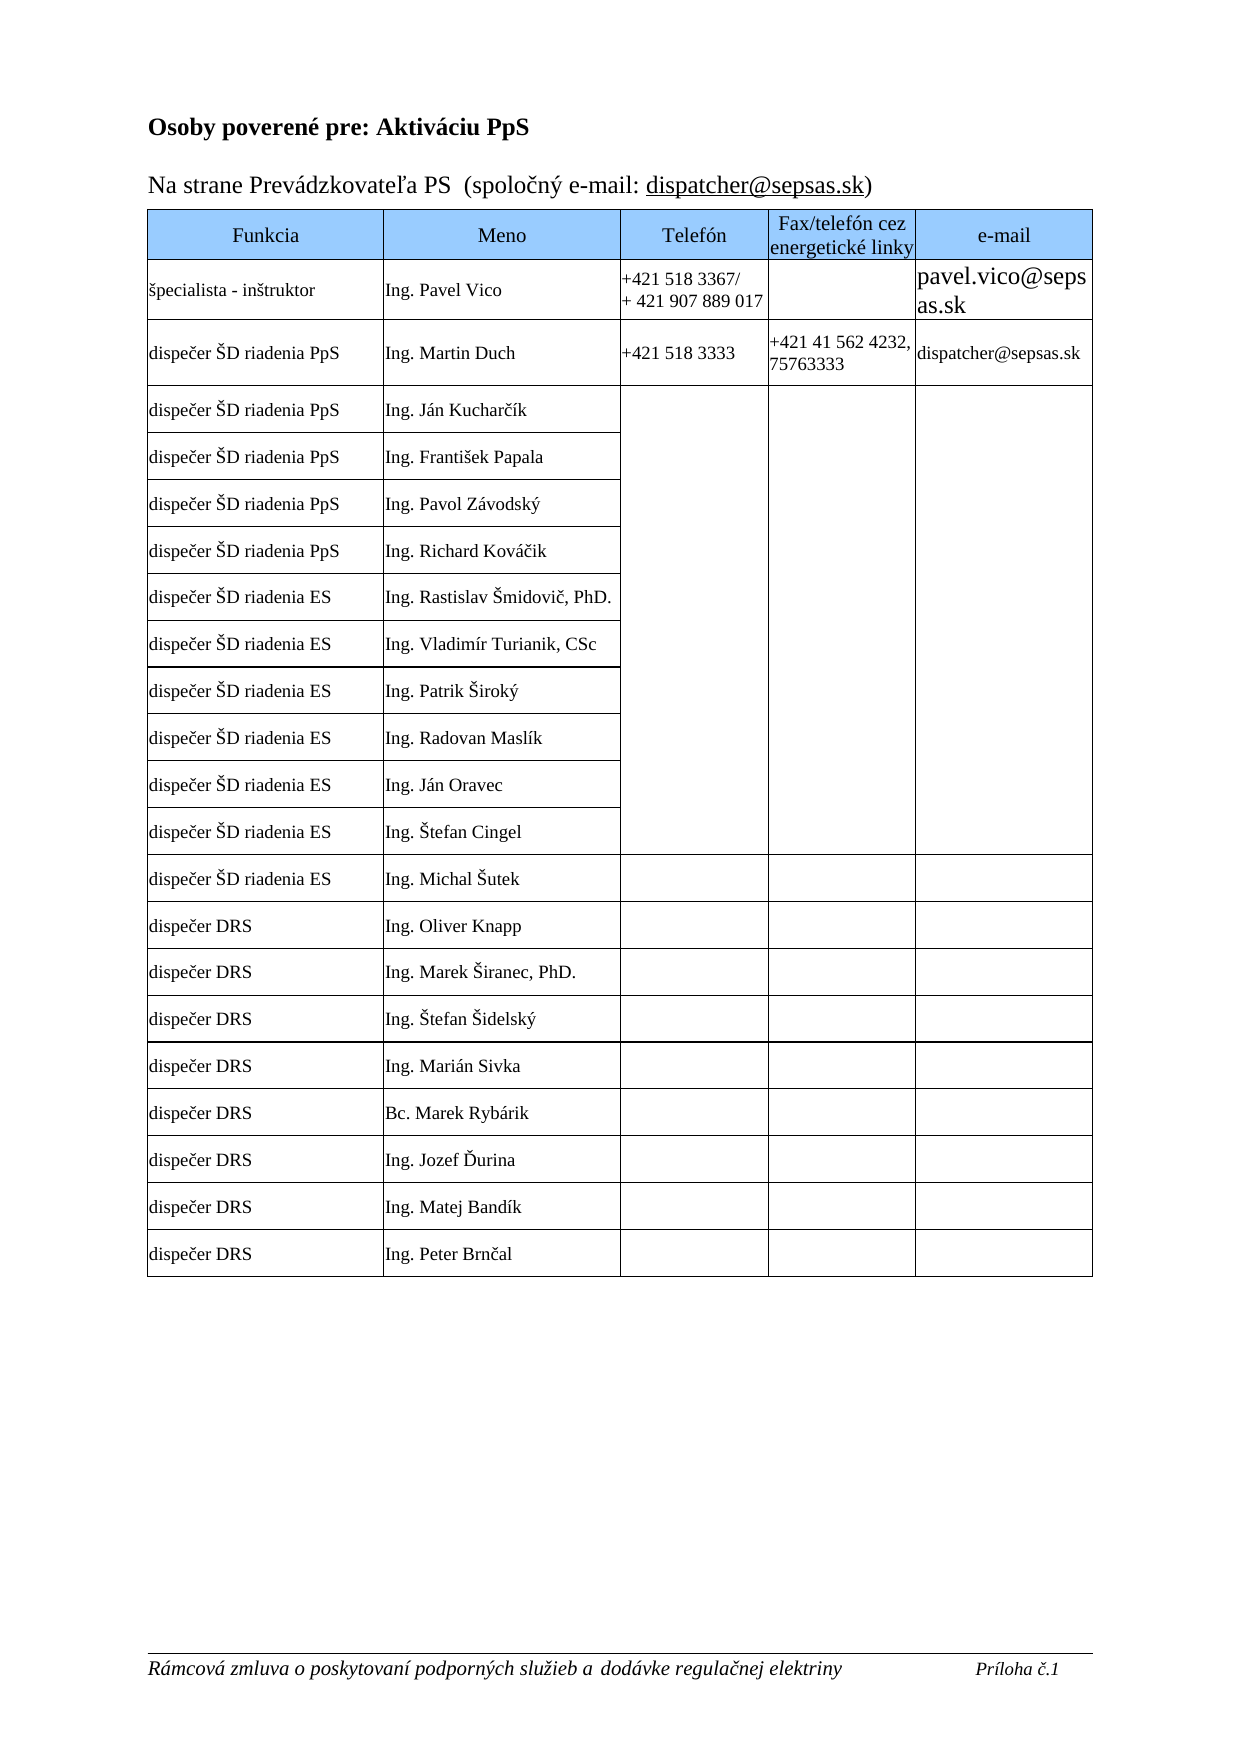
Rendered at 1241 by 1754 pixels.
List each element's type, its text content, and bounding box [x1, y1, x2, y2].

table_cell [621, 1136, 768, 1182]
table_cell [916, 1089, 1092, 1135]
table_cell [769, 1230, 915, 1276]
table_cell [769, 949, 915, 994]
table_cell dispatcher@sepsas.sk [916, 320, 1092, 385]
table_cell [916, 1230, 1092, 1276]
table_cell špecialista - inštruktor [148, 260, 383, 318]
table_header Meno [384, 210, 620, 259]
table_cell [916, 855, 1092, 901]
table_cell dispečer DRS [148, 902, 383, 948]
table_cell [769, 386, 915, 854]
table_cell Ing. Štefan Šidelský [384, 996, 620, 1041]
table_cell Ing. Richard Kováčik [384, 527, 620, 573]
table_cell dispečer ŠD riadenia ES [148, 621, 383, 666]
table_cell dispečer DRS [148, 1089, 383, 1135]
table_cell Ing. Rastislav Šmidovič, PhD. [384, 574, 620, 619]
table_cell [621, 949, 768, 994]
table_cell [621, 902, 768, 948]
table_cell +421 518 3367/ + 421 907 889 017 [621, 260, 768, 318]
table_cell Ing. František Papala [384, 433, 620, 479]
table_cell dispečer DRS [148, 949, 383, 994]
table_cell Ing. Matej Bandík [384, 1183, 620, 1229]
table_header e-mail [916, 210, 1092, 259]
table_cell dispečer ŠD riadenia ES [148, 574, 383, 619]
table_cell dispečer DRS [148, 1183, 383, 1229]
table_header Funkcia [148, 210, 383, 259]
table_cell dispečer DRS [148, 1230, 383, 1276]
table_cell Ing. Ján Oravec [384, 761, 620, 807]
table_cell Ing. Peter Brnčal [384, 1230, 620, 1276]
table_cell Ing. Marián Sivka [384, 1043, 620, 1088]
table_cell dispečer DRS [148, 1043, 383, 1088]
table_cell [769, 855, 915, 901]
table_cell [916, 1043, 1092, 1088]
table_cell Ing. Martin Duch [384, 320, 620, 385]
table_cell [916, 949, 1092, 994]
table_cell [621, 1183, 768, 1229]
table_header Fax/telefón cez energetické linky [769, 210, 915, 259]
table_header Telefón [621, 210, 768, 259]
table_cell [769, 260, 915, 318]
table_cell dispečer ŠD riadenia ES [148, 808, 383, 854]
table_cell dispečer ŠD riadenia PpS [148, 433, 383, 479]
table_cell [916, 996, 1092, 1041]
table_cell Ing. Ján Kucharčík [384, 386, 620, 432]
table_cell [621, 855, 768, 901]
table_cell Ing. Pavel Vico [384, 260, 620, 318]
table_cell [621, 1043, 768, 1088]
table_cell +421 41 562 4232, 75763333 [769, 320, 915, 385]
table_cell [769, 1043, 915, 1088]
table_cell Ing. Vladimír Turianik, CSc [384, 621, 620, 666]
text Na strane Prevádzkovateľa PS (spoločný e-mail: dispatcher@sepsas.sk) [148, 170, 1093, 199]
table_cell Ing. Jozef Ďurina [384, 1136, 620, 1182]
table_cell dispečer ŠD riadenia ES [148, 761, 383, 807]
table_cell Ing. Štefan Cingel [384, 808, 620, 854]
table_cell dispečer ŠD riadenia PpS [148, 320, 383, 385]
table_cell [916, 1136, 1092, 1182]
table_cell [769, 1089, 915, 1135]
table_cell [621, 1089, 768, 1135]
table_cell [916, 902, 1092, 948]
table_cell pavel.vico@sepsas.sk [916, 260, 1092, 318]
table_cell Ing. Michal Šutek [384, 855, 620, 901]
table_cell [621, 1230, 768, 1276]
table_cell [916, 386, 1092, 854]
table_cell dispečer DRS [148, 1136, 383, 1182]
table_cell [769, 1136, 915, 1182]
table_cell Ing. Radovan Maslík [384, 714, 620, 760]
table_cell Ing. Pavol Závodský [384, 480, 620, 526]
table_cell [769, 996, 915, 1041]
table_cell dispečer ŠD riadenia PpS [148, 527, 383, 573]
table_cell dispečer ŠD riadenia PpS [148, 386, 383, 432]
table_cell dispečer ŠD riadenia ES [148, 714, 383, 760]
table_cell +421 518 3333 [621, 320, 768, 385]
table_cell dispečer ŠD riadenia PpS [148, 480, 383, 526]
table_cell Ing. Oliver Knapp [384, 902, 620, 948]
table_cell dispečer ŠD riadenia ES [148, 668, 383, 713]
table_cell Ing. Marek Širanec, PhD. [384, 949, 620, 994]
text Osoby poverené pre: Aktiváciu PpS [148, 112, 1093, 141]
table_cell Ing. Patrik Široký [384, 668, 620, 713]
table_cell [769, 1183, 915, 1229]
table_cell Bc. Marek Rybárik [384, 1089, 620, 1135]
table_cell [769, 902, 915, 948]
table_cell dispečer ŠD riadenia ES [148, 855, 383, 901]
table_cell [916, 1183, 1092, 1229]
table_cell [621, 996, 768, 1041]
table_cell dispečer DRS [148, 996, 383, 1041]
table_cell [621, 386, 768, 854]
